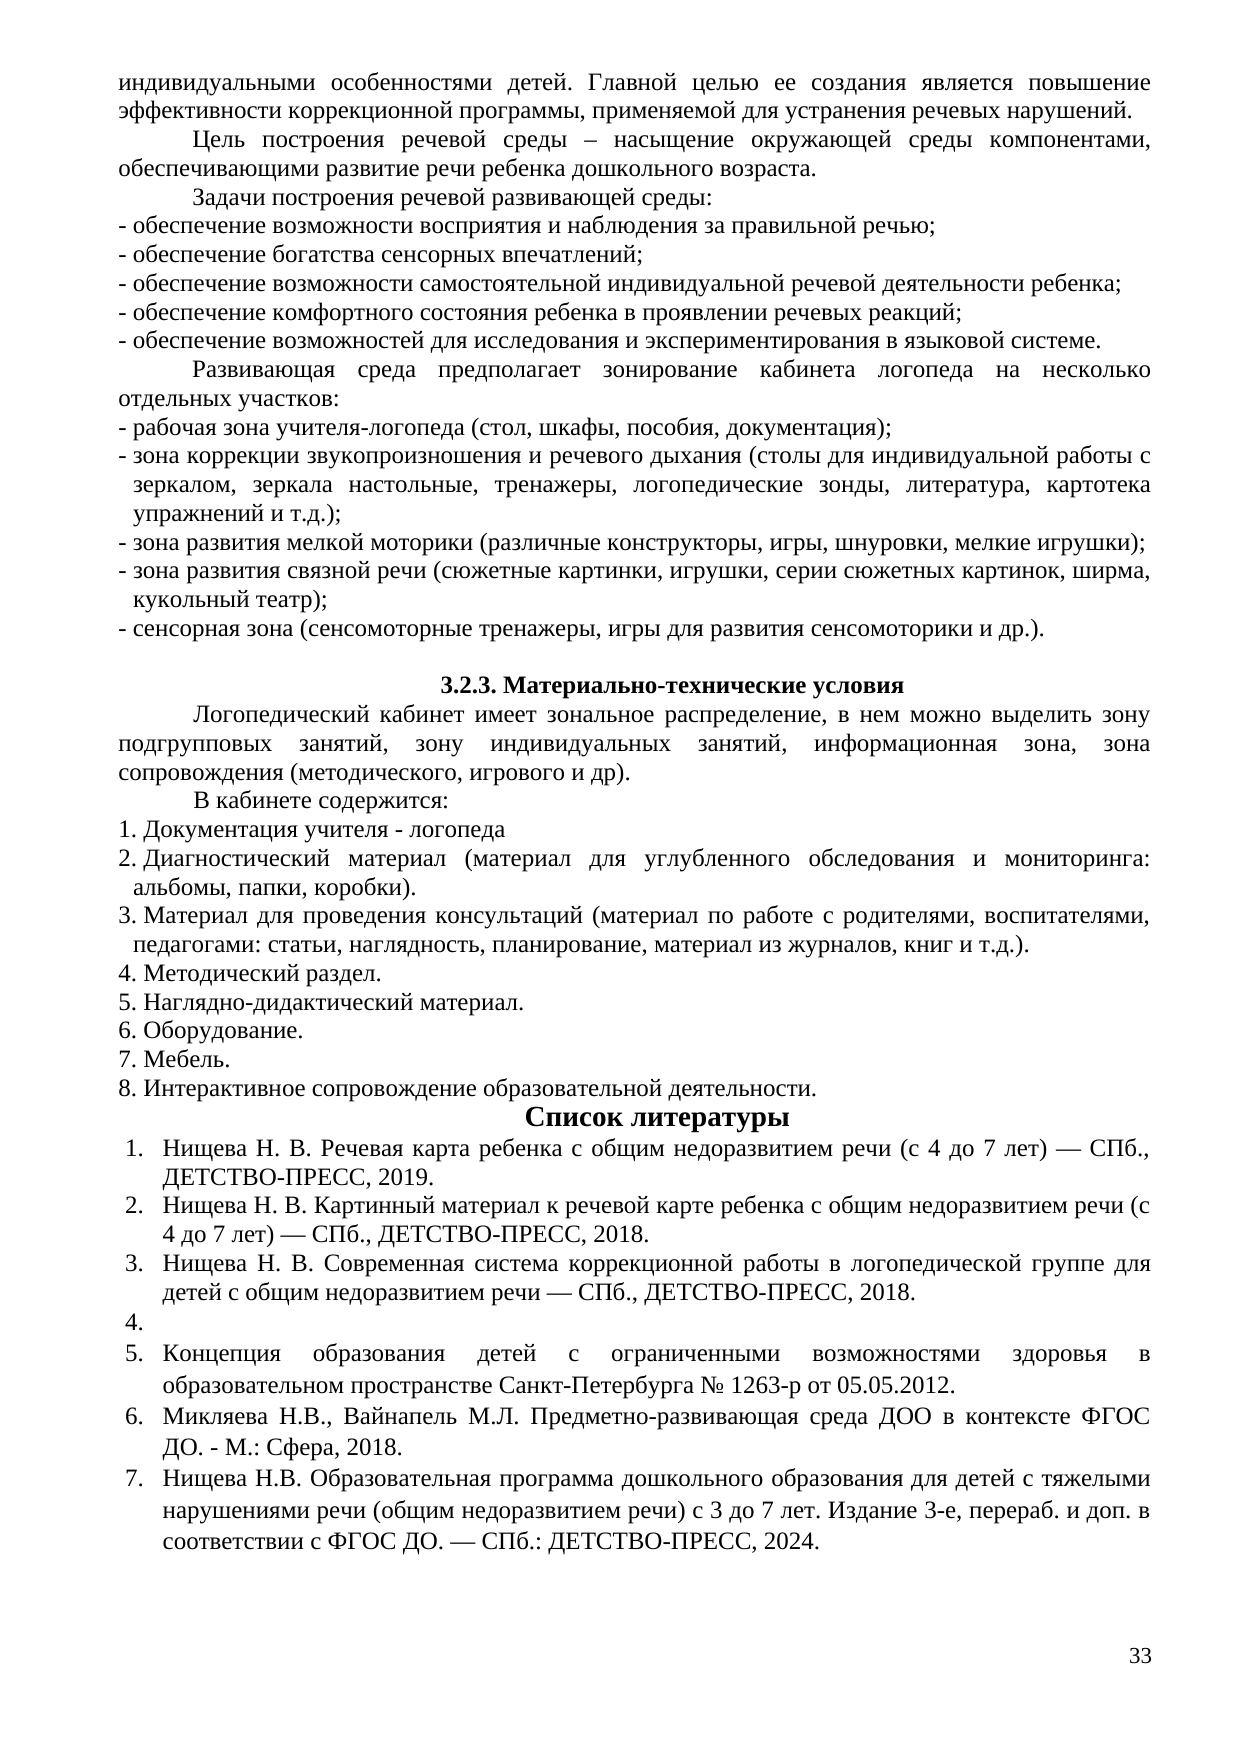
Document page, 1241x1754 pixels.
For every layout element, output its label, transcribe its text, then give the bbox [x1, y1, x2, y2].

text - зона развития мелкой моторики (различные конструкторы, игры, шнуровки, мелкие игрушки); [118, 527, 1152, 556]
text 1. Документация учителя - логопеда [118, 814, 1152, 843]
text - обеспечение возможности восприятия и наблюдения за правильной речью; [118, 211, 1152, 239]
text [118, 67, 1152, 124]
text В кабинете содержится: [118, 786, 1152, 814]
text Логопедический кабинет имеет зональное распределение, в нем можно выделить зону подгрупповых занятий, зону индивидуальных занятий, информационная зона, зона сопровождения (методического, игрового и др). [118, 699, 1152, 786]
subtitle 3.2.3. Материально-технические условия [118, 671, 1152, 699]
text - обеспечение богатства сенсорных впечатлений; [118, 239, 1152, 268]
text Список литературы [162, 1102, 1152, 1133]
list Нищева Н.В. Образовательная программа дошкольного образования для детей с тяжелыми нарушениями речи (общим недоразвитием речи) с 3 до 7 лет. Издание 3-е, перераб. и доп. в соответствии с ФГОС ДО. — СПб.: ДЕТСТВО-ПРЕСС, 2024. [125, 1462, 1152, 1556]
text Цель построения речевой среды – насыщение окружающей среды компонентами, обеспечивающими развитие речи ребенка дошкольного возраста. [118, 124, 1152, 182]
text 5. Наглядно-дидактический материал. [118, 987, 1152, 1016]
text - зона развития связной речи (сюжетные картинки, игрушки, серии сюжетных картинок, ширма, кукольный театр); [118, 556, 1152, 613]
list Нищева Н. В. Современная система коррекционной работы в логопедической группе для детей с общим недоразвитием речи — СПб., ДЕТСТВО-ПРЕСС, 2018. [125, 1248, 1152, 1306]
list Микляева Н.В., Вайнапель М.Л. Предметно-развивающая среда ДОО в контексте ФГОС ДО. - М.: Сфера, 2018. [125, 1399, 1152, 1462]
text 6. Оборудование. [118, 1016, 1152, 1044]
text 4. Методический раздел. [118, 958, 1152, 987]
text 2. Диагностический материал (материал для углубленного обследования и мониторинга: альбомы, папки, коробки). [118, 843, 1152, 901]
text 8. Интерактивное сопровождение образовательной деятельности. [118, 1073, 1152, 1102]
text - обеспечение комфортного состояния ребенка в проявлении речевых реакций; [118, 297, 1152, 326]
text 7. Мебель. [118, 1044, 1152, 1073]
list Нищева Н. В. Картинный материал к речевой карте ребенка с общим недоразвитием речи (с 4 до 7 лет) — СПб., ДЕТСТВО-ПРЕСС, 2018. [125, 1191, 1152, 1248]
text - рабочая зона учителя-логопеда (стол, шкафы, пособия, документация); [118, 412, 1152, 441]
text Развивающая среда предполагает зонирование кабинета логопеда на несколько отдельных участков: [118, 354, 1152, 412]
text - обеспечение возможности самостоятельной индивидуальной речевой деятельности ребенка; [118, 268, 1152, 297]
list Концепция образования детей с ограниченными возможностями здоровья в образовательном пространстве Санкт-Петербурга № 1263-р от 05.05.2012. [125, 1337, 1152, 1399]
text 3. Материал для проведения консультаций (материал по работе с родителями, воспитателями, педагогами: статьи, наглядность, планирование, материал из журналов, книг и т.д.). [118, 901, 1152, 958]
text Задачи построения речевой развивающей среды: [118, 182, 1152, 211]
text - зона коррекции звукопроизношения и речевого дыхания (столы для индивидуальной работы с зеркалом, зеркала настольные, тренажеры, логопедические зонды, литература, картотека упражнений и т.д.); [118, 441, 1152, 527]
text - обеспечение возможностей для исследования и экспериментирования в языковой системе. [118, 326, 1152, 354]
list Нищева Н. В. Речевая карта ребенка с общим недоразвитием речи (с 4 до 7 лет) — СПб., ДЕТСТВО-ПРЕСС, 2019. [125, 1133, 1152, 1191]
text - сенсорная зона (сенсомоторные тренажеры, игры для развития сенсомоторики и др.). [118, 613, 1152, 642]
